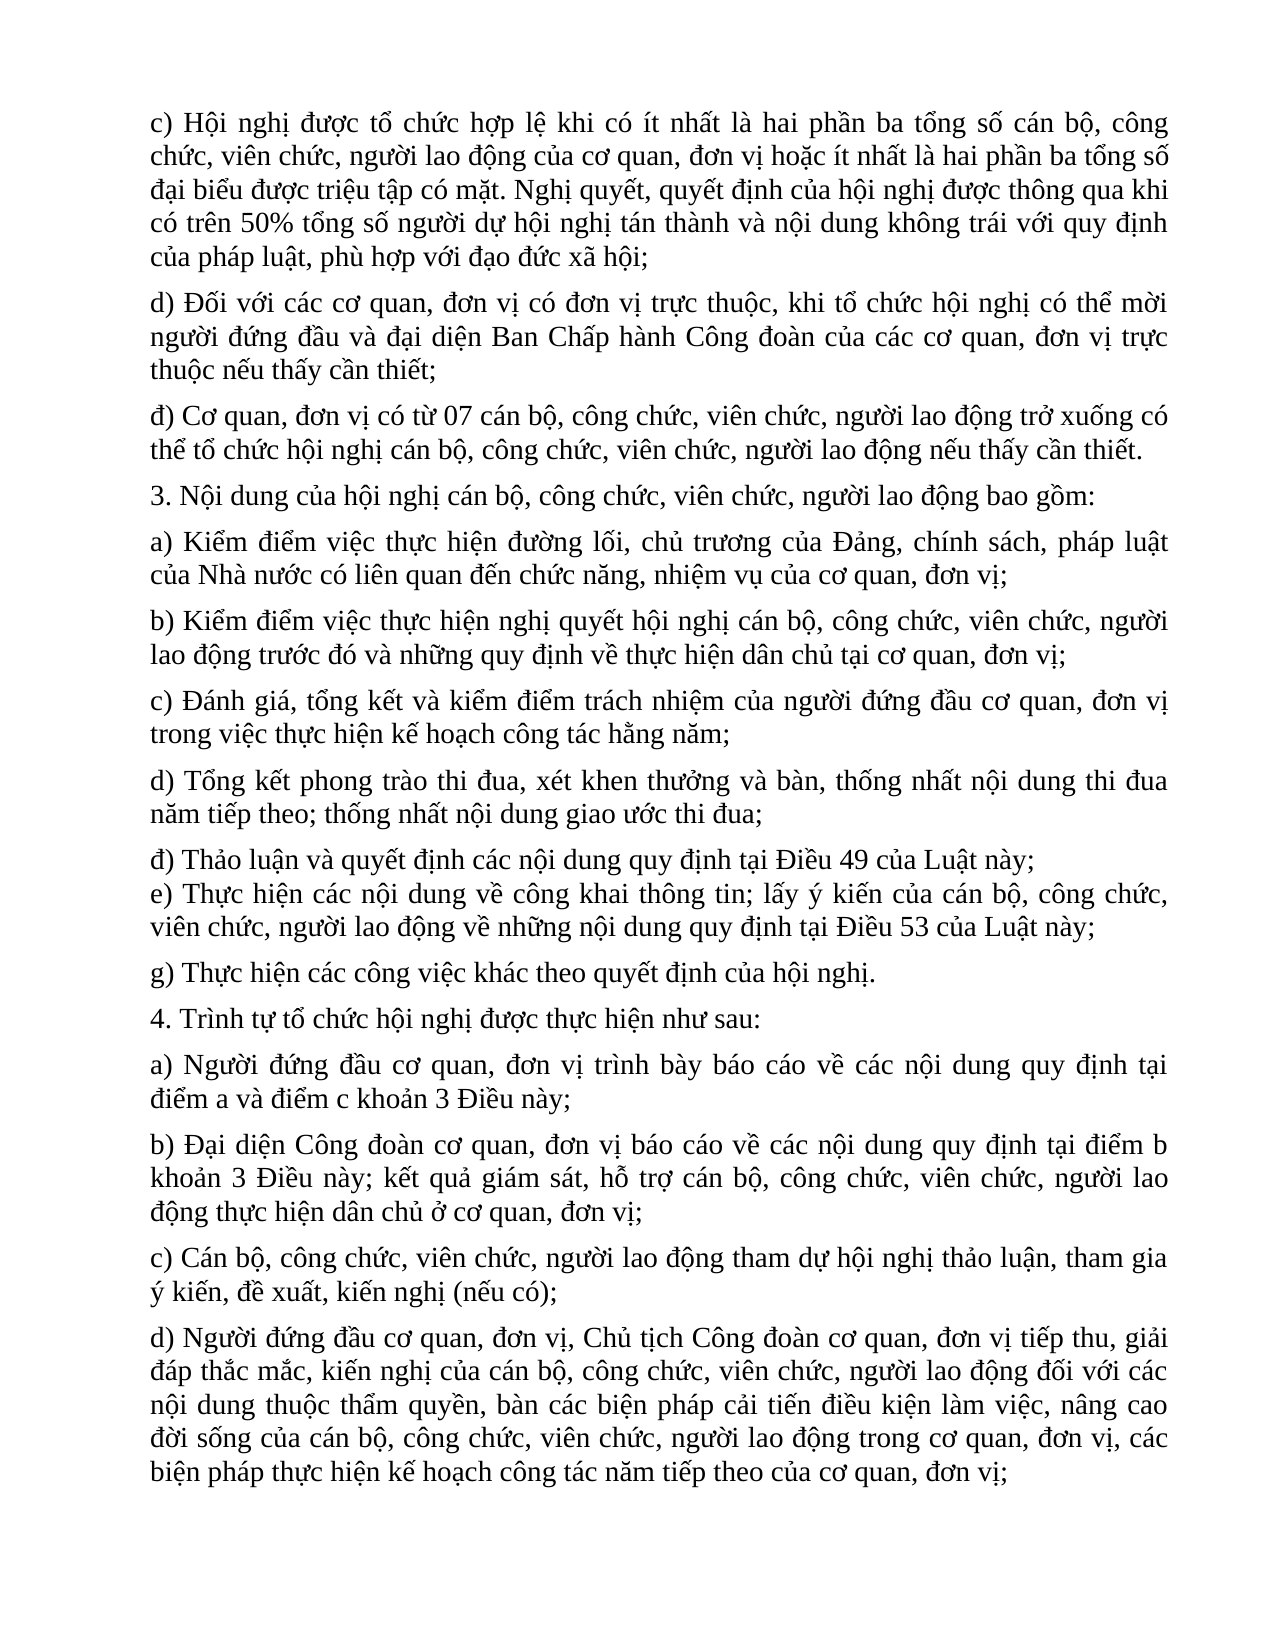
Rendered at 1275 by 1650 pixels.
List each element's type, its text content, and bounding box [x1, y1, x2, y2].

text c) Hội nghị được tổ chức hợp lệ khi có ít nhất là hai phần ba tổng số cán bộ, công chức, viên chức, người lao động của cơ quan, đơn vị hoặc ít nhất là hai phần ba tổng số đại biểu được triệu tập có mặt. Nghị quyết, quyết định của hội nghị được thông qua khi có trên 50% tổng số người dự hội nghị tán thành và nội dung không trái với quy định của pháp luật, phù hợp với đạo đức xã hội; [150, 105, 1170, 273]
text 3. Nội dung của hội nghị cán bộ, công chức, viên chức, người lao động bao gồm: [150, 478, 1170, 511]
text 4. Trình tự tổ chức hội nghị được thực hiện như sau: [150, 1001, 1170, 1035]
text d) Người đứng đầu cơ quan, đơn vị, Chủ tịch Công đoàn cơ quan, đơn vị tiếp thu, giải đáp thắc mắc, kiến nghị của cán bộ, công chức, viên chức, người lao động đối với các nội dung thuộc thẩm quyền, bàn các biện pháp cải tiến điều kiện làm việc, nâng cao đời sống của cán bộ, công chức, viên chức, người lao động trong cơ quan, đơn vị, các biện pháp thực hiện kế hoạch công tác năm tiếp theo của cơ quan, đơn vị; [150, 1320, 1170, 1487]
text đ) Cơ quan, đơn vị có từ 07 cán bộ, công chức, viên chức, người lao động trở xuống có thể tổ chức hội nghị cán bộ, công chức, viên chức, người lao động nếu thấy cần thiết. [150, 398, 1170, 465]
text đ) Thảo luận và quyết định các nội dung quy định tại Điều 49 của Luật này; [150, 842, 1170, 876]
text a) Kiểm điểm việc thực hiện đường lối, chủ trương của Đảng, chính sách, pháp luật của Nhà nước có liên quan đến chức năng, nhiệm vụ của cơ quan, đơn vị; [150, 524, 1170, 591]
text g) Thực hiện các công việc khác theo quyết định của hội nghị. [150, 955, 1170, 989]
text b) Đại diện Công đoàn cơ quan, đơn vị báo cáo về các nội dung quy định tại điểm b khoản 3 Điều này; kết quả giám sát, hỗ trợ cán bộ, công chức, viên chức, người lao động thực hiện dân chủ ở cơ quan, đơn vị; [150, 1127, 1170, 1228]
text c) Cán bộ, công chức, viên chức, người lao động tham dự hội nghị thảo luận, tham gia ý kiến, đề xuất, kiến nghị (nếu có); [150, 1240, 1170, 1307]
text c) Đánh giá, tổng kết và kiểm điểm trách nhiệm của người đứng đầu cơ quan, đơn vị trong việc thực hiện kế hoạch công tác hằng năm; [150, 683, 1170, 750]
text b) Kiểm điểm việc thực hiện nghị quyết hội nghị cán bộ, công chức, viên chức, người lao động trước đó và những quy định về thực hiện dân chủ tại cơ quan, đơn vị; [150, 603, 1170, 671]
text a) Người đứng đầu cơ quan, đơn vị trình bày báo cáo về các nội dung quy định tại điểm a và điểm c khoản 3 Điều này; [150, 1047, 1170, 1114]
text d) Tổng kết phong trào thi đua, xét khen thưởng và bàn, thống nhất nội dung thi đua năm tiếp theo; thống nhất nội dung giao ước thi đua; [150, 763, 1170, 830]
text d) Đối với các cơ quan, đơn vị có đơn vị trực thuộc, khi tổ chức hội nghị có thể mời người đứng đầu và đại diện Ban Chấp hành Công đoàn của các cơ quan, đơn vị trực thuộc nếu thấy cần thiết; [150, 285, 1170, 386]
text e) Thực hiện các nội dung về công khai thông tin; lấy ý kiến của cán bộ, công chức, viên chức, người lao động về những nội dung quy định tại Điều 53 của Luật này; [150, 876, 1170, 943]
